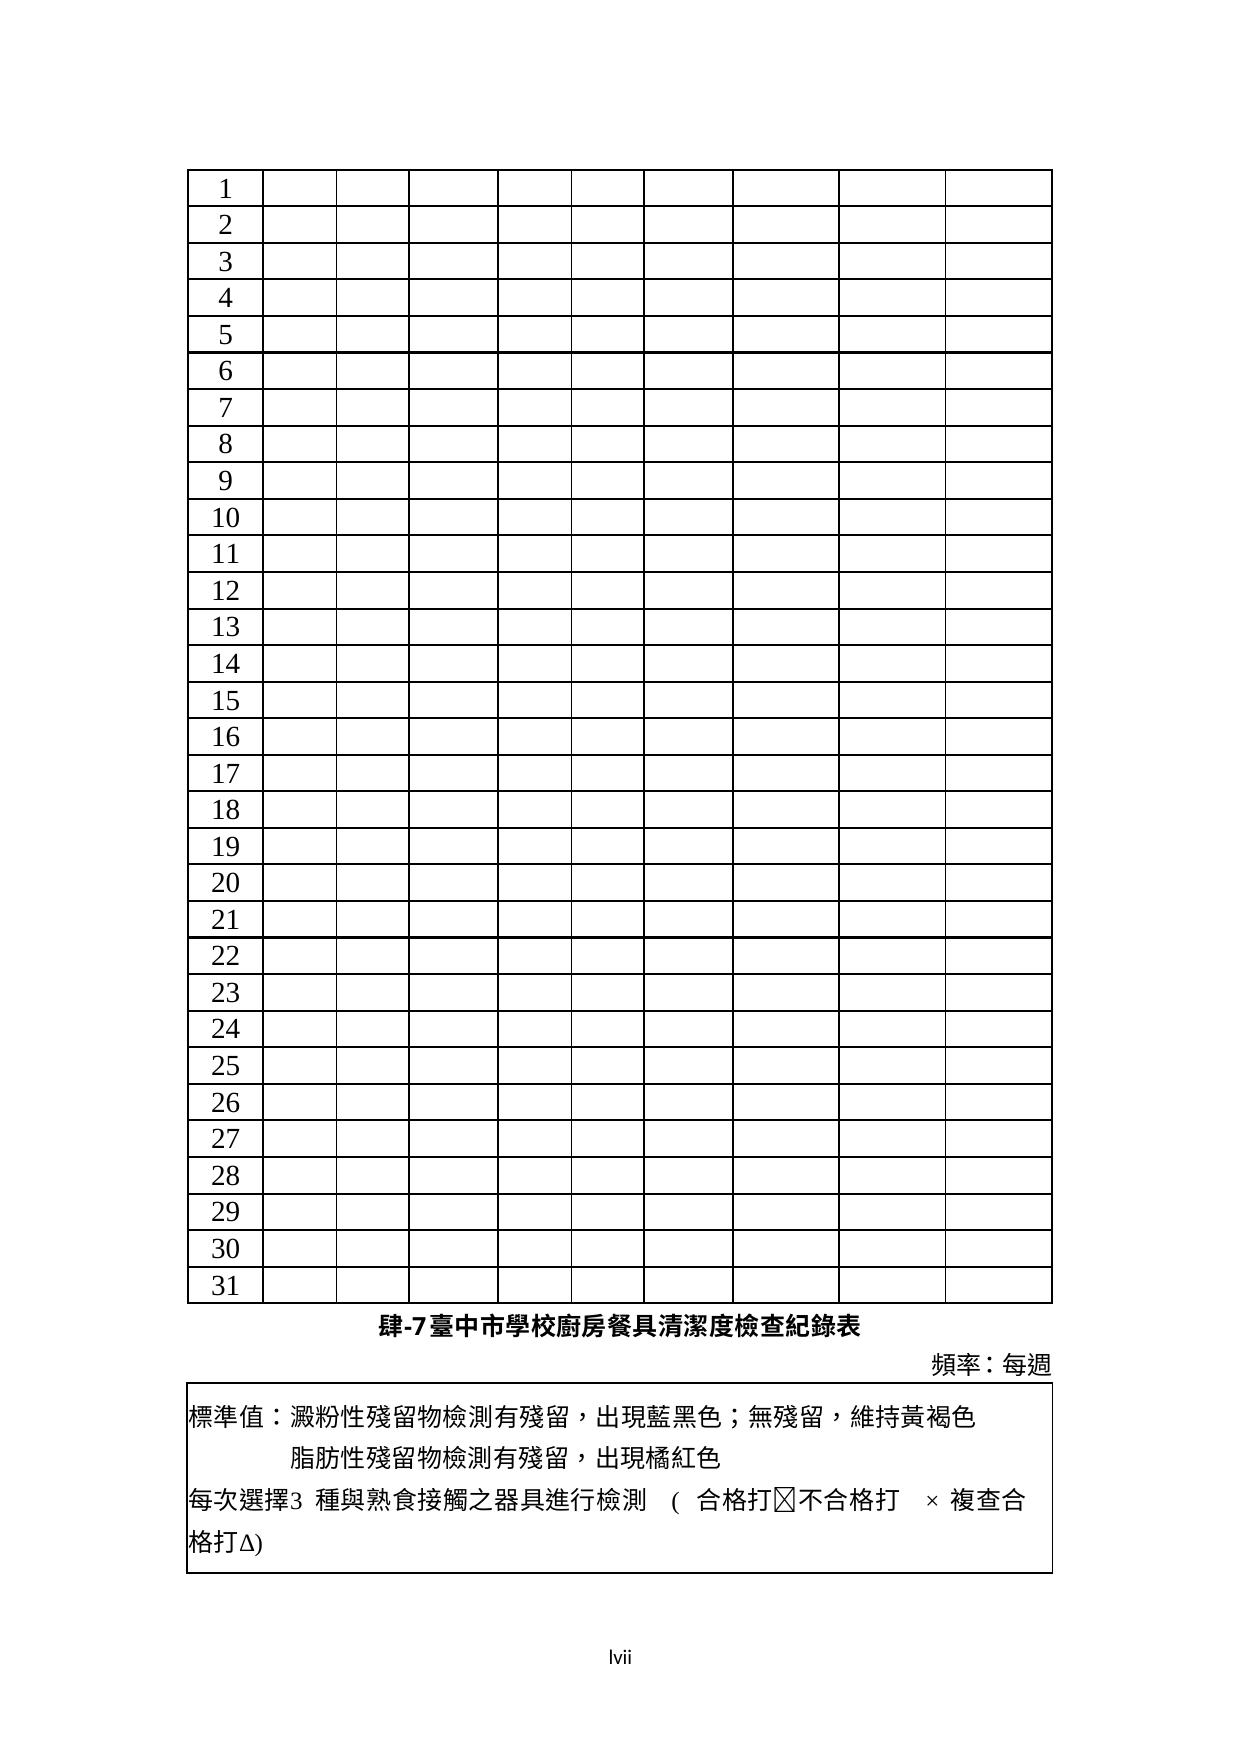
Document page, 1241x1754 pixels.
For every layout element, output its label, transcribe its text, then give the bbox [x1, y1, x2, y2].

table_cell [499, 756, 571, 790]
table_cell [645, 1012, 732, 1046]
table_cell [645, 1085, 732, 1119]
table_cell [840, 1048, 945, 1083]
table_cell [946, 390, 1051, 424]
table_cell [946, 1085, 1051, 1119]
table_cell [840, 573, 945, 607]
table_cell [734, 463, 838, 498]
table_cell [410, 646, 497, 681]
table_cell [572, 1158, 643, 1192]
table_cell [264, 1158, 336, 1192]
table_cell [264, 463, 336, 498]
table_cell [645, 939, 732, 973]
table_cell [337, 573, 408, 607]
table_cell 14 [189, 646, 262, 681]
table_cell [337, 1268, 408, 1302]
table_cell [410, 500, 497, 534]
table_cell [337, 683, 408, 717]
table_cell [946, 244, 1051, 278]
table_cell [337, 975, 408, 1009]
table_cell [337, 829, 408, 863]
table_cell [734, 427, 838, 461]
table_cell [572, 171, 643, 205]
table_cell [734, 536, 838, 571]
table_cell [499, 939, 571, 973]
table_cell [645, 646, 732, 681]
table_cell [840, 500, 945, 534]
table_cell [734, 1268, 838, 1302]
table_cell [946, 317, 1051, 351]
table_cell [946, 536, 1051, 571]
table_cell [840, 244, 945, 278]
table_cell [410, 865, 497, 900]
table_cell [264, 610, 336, 644]
table_cell [734, 500, 838, 534]
table_cell [410, 719, 497, 754]
table_cell 30 [189, 1231, 262, 1266]
table_cell [410, 573, 497, 607]
table_cell [645, 1048, 732, 1083]
table_cell 19 [189, 829, 262, 863]
table_cell [499, 390, 571, 424]
table_cell [410, 390, 497, 424]
table_cell [572, 500, 643, 534]
table_cell [734, 683, 838, 717]
table_cell [645, 1121, 732, 1156]
table_cell 8 [189, 427, 262, 461]
table_cell [572, 573, 643, 607]
table_cell [734, 573, 838, 607]
table_cell [645, 1268, 732, 1302]
table_cell [499, 902, 571, 936]
table_cell [572, 354, 643, 388]
table_cell [410, 683, 497, 717]
table_cell 24 [189, 1012, 262, 1046]
table_cell [499, 719, 571, 754]
table_cell [499, 975, 571, 1009]
table_cell [572, 1121, 643, 1156]
table_cell [337, 1012, 408, 1046]
table_cell [946, 756, 1051, 790]
table_cell [734, 317, 838, 351]
table_cell 27 [189, 1121, 262, 1156]
table_cell [499, 463, 571, 498]
table_cell [645, 902, 732, 936]
table_cell [645, 390, 732, 424]
table_cell 3 [189, 244, 262, 278]
table_cell [410, 1121, 497, 1156]
table_cell [499, 207, 571, 242]
table_cell [337, 719, 408, 754]
table_cell [645, 865, 732, 900]
table_cell 6 [189, 354, 262, 388]
table_cell 9 [189, 463, 262, 498]
table_cell [734, 1048, 838, 1083]
table_cell 25 [189, 1048, 262, 1083]
table_cell [337, 390, 408, 424]
table_header 標準值：澱粉性殘留物檢測有殘留，出現藍黑色；無殘留，維持黃褐色 脂肪性殘留物檢測有殘留，出現橘紅色 每次選擇3種與熟食接觸之器具進行檢測(合格打不合格打×複查合格打Δ) [188, 1384, 1052, 1572]
table_cell [946, 171, 1051, 205]
table_cell [645, 1195, 732, 1229]
table_cell [410, 1268, 497, 1302]
table_cell [840, 683, 945, 717]
table_cell [499, 280, 571, 315]
table_cell [264, 207, 336, 242]
table_cell [499, 244, 571, 278]
table_cell [264, 171, 336, 205]
text 肆-7臺中市學校廚房餐具清潔度檢查紀錄表 [188, 1304, 1052, 1346]
table_cell [840, 1121, 945, 1156]
table_cell [337, 939, 408, 973]
table_cell [572, 1268, 643, 1302]
table_cell [264, 902, 336, 936]
table_cell [840, 865, 945, 900]
table_cell [840, 354, 945, 388]
table_cell [264, 244, 336, 278]
table_cell 7 [189, 390, 262, 424]
table_cell [499, 1048, 571, 1083]
table_cell 15 [189, 683, 262, 717]
table_cell [410, 171, 497, 205]
table_cell [337, 1048, 408, 1083]
table_cell [410, 536, 497, 571]
table_cell [734, 1012, 838, 1046]
table_cell [946, 1121, 1051, 1156]
table_cell [946, 939, 1051, 973]
table_cell [946, 1048, 1051, 1083]
table_cell 22 [189, 939, 262, 973]
table_cell [410, 1231, 497, 1266]
table_cell [264, 939, 336, 973]
table_cell [645, 244, 732, 278]
table_cell [410, 756, 497, 790]
table_cell 31 [189, 1268, 262, 1302]
table_cell [645, 829, 732, 863]
table_cell [337, 171, 408, 205]
table_cell [734, 390, 838, 424]
table_cell [734, 207, 838, 242]
table_cell [840, 427, 945, 461]
table_cell [410, 610, 497, 644]
table_cell [840, 536, 945, 571]
table_cell [572, 427, 643, 461]
table_cell [337, 280, 408, 315]
table_cell [946, 902, 1051, 936]
table_cell [499, 1195, 571, 1229]
table_cell [337, 207, 408, 242]
table_cell [946, 463, 1051, 498]
table_cell [264, 975, 336, 1009]
table_cell [337, 1121, 408, 1156]
table_cell [734, 975, 838, 1009]
table_cell [645, 573, 732, 607]
table_cell [840, 280, 945, 315]
table_cell 26 [189, 1085, 262, 1119]
table_cell [946, 1012, 1051, 1046]
table_cell [264, 317, 336, 351]
table_cell [337, 610, 408, 644]
table_cell [645, 463, 732, 498]
table_cell [410, 427, 497, 461]
table_cell [645, 427, 732, 461]
table_cell [572, 610, 643, 644]
table_cell [734, 244, 838, 278]
table_cell [572, 646, 643, 681]
table_cell [645, 207, 732, 242]
table_cell [840, 792, 945, 827]
table_cell [645, 610, 732, 644]
table_cell [734, 865, 838, 900]
table_cell 17 [189, 756, 262, 790]
table_cell [572, 463, 643, 498]
table_cell [946, 1268, 1051, 1302]
table_cell [572, 719, 643, 754]
table_cell [499, 536, 571, 571]
table_cell [946, 975, 1051, 1009]
table_cell [264, 573, 336, 607]
table_cell [572, 317, 643, 351]
table_cell 1 [189, 171, 262, 205]
table_cell [337, 427, 408, 461]
table_cell [840, 463, 945, 498]
table_cell 29 [189, 1195, 262, 1229]
table_cell [499, 610, 571, 644]
table_cell [645, 975, 732, 1009]
table_cell [946, 646, 1051, 681]
table_cell [840, 1195, 945, 1229]
table_cell [410, 244, 497, 278]
table_cell [572, 756, 643, 790]
table_cell [264, 1121, 336, 1156]
table_cell 2 [189, 207, 262, 242]
table_cell [572, 207, 643, 242]
table_cell [264, 683, 336, 717]
table_cell [572, 792, 643, 827]
table_cell 4 [189, 280, 262, 315]
table_cell [645, 1231, 732, 1266]
table_cell [337, 1195, 408, 1229]
table_cell [264, 1268, 336, 1302]
table_cell [840, 1012, 945, 1046]
table_cell [645, 1158, 732, 1192]
table_cell 23 [189, 975, 262, 1009]
table_cell [264, 646, 336, 681]
table_cell [264, 1012, 336, 1046]
table_cell [410, 463, 497, 498]
table_cell [264, 1195, 336, 1229]
table_cell [499, 573, 571, 607]
table_cell [946, 610, 1051, 644]
table_cell [337, 244, 408, 278]
table_cell [499, 427, 571, 461]
table_cell [734, 1231, 838, 1266]
table_cell [410, 1158, 497, 1192]
table_cell [410, 975, 497, 1009]
table_cell [572, 902, 643, 936]
table_cell [410, 1085, 497, 1119]
table_cell [734, 1121, 838, 1156]
table_cell [410, 207, 497, 242]
table_cell [946, 207, 1051, 242]
table_cell [499, 829, 571, 863]
table_cell [572, 1012, 643, 1046]
table_cell [946, 865, 1051, 900]
table_cell [264, 390, 336, 424]
table_cell [337, 1231, 408, 1266]
table_cell [410, 354, 497, 388]
table_cell [645, 719, 732, 754]
table_cell [264, 1085, 336, 1119]
table_cell [264, 792, 336, 827]
table_cell [946, 829, 1051, 863]
table_cell [946, 719, 1051, 754]
table_cell [572, 244, 643, 278]
table_cell [337, 317, 408, 351]
table_cell [840, 939, 945, 973]
table_cell [410, 792, 497, 827]
table_cell [572, 829, 643, 863]
table_cell 12 [189, 573, 262, 607]
table_cell [499, 683, 571, 717]
table_cell [734, 719, 838, 754]
table_cell [946, 683, 1051, 717]
table_cell [946, 427, 1051, 461]
table_cell [410, 1012, 497, 1046]
table_cell [840, 610, 945, 644]
table_cell [946, 354, 1051, 388]
table_cell [645, 756, 732, 790]
table_cell [734, 792, 838, 827]
table_cell [645, 354, 732, 388]
table_cell [840, 1231, 945, 1266]
table_cell [734, 354, 838, 388]
table_cell [499, 1012, 571, 1046]
table_cell [499, 1268, 571, 1302]
table_cell [840, 317, 945, 351]
table_cell [337, 865, 408, 900]
table_cell [840, 171, 945, 205]
table_cell [645, 317, 732, 351]
table_cell [840, 390, 945, 424]
table_cell 28 [189, 1158, 262, 1192]
table_cell 11 [189, 536, 262, 571]
table_cell 18 [189, 792, 262, 827]
table_cell [264, 719, 336, 754]
table_cell [264, 280, 336, 315]
table_cell [264, 756, 336, 790]
table_cell [840, 207, 945, 242]
table_cell [499, 1231, 571, 1266]
table_cell [734, 280, 838, 315]
table_cell [840, 1158, 945, 1192]
table_cell [499, 792, 571, 827]
table_cell [410, 829, 497, 863]
table_cell [572, 1048, 643, 1083]
table_cell [645, 792, 732, 827]
table_cell [734, 1085, 838, 1119]
table_cell [337, 463, 408, 498]
table_cell [499, 1085, 571, 1119]
table_cell [337, 536, 408, 571]
table_cell [499, 1158, 571, 1192]
table_cell [410, 317, 497, 351]
table_cell [946, 280, 1051, 315]
table_cell [337, 792, 408, 827]
table_cell [645, 171, 732, 205]
table_cell [410, 939, 497, 973]
table_cell [946, 1158, 1051, 1192]
table_cell [840, 1268, 945, 1302]
table_cell [734, 902, 838, 936]
table_cell [572, 975, 643, 1009]
table_cell [264, 829, 336, 863]
table_cell [264, 354, 336, 388]
table_cell [734, 939, 838, 973]
table_cell [734, 646, 838, 681]
table_cell [264, 427, 336, 461]
text 頻率：每週 [188, 1346, 1052, 1382]
table_cell [572, 390, 643, 424]
table_cell [572, 1195, 643, 1229]
table_cell [499, 354, 571, 388]
table_cell [264, 1048, 336, 1083]
table_cell [264, 500, 336, 534]
table_cell [645, 536, 732, 571]
table_cell [734, 610, 838, 644]
table_cell [410, 280, 497, 315]
table_cell 20 [189, 865, 262, 900]
table_cell [734, 829, 838, 863]
table_cell [499, 171, 571, 205]
table_cell [734, 1195, 838, 1229]
table_cell [840, 719, 945, 754]
table_cell [734, 1158, 838, 1192]
table_cell [499, 865, 571, 900]
table_cell [572, 536, 643, 571]
table_cell [840, 902, 945, 936]
table_cell [337, 902, 408, 936]
table_cell [337, 1158, 408, 1192]
table_cell [645, 500, 732, 534]
table_cell [840, 829, 945, 863]
table_cell [410, 902, 497, 936]
table_cell [264, 536, 336, 571]
table_cell [337, 756, 408, 790]
table_cell [499, 1121, 571, 1156]
table_cell [499, 646, 571, 681]
table_cell 10 [189, 500, 262, 534]
table_cell [572, 1231, 643, 1266]
table_cell [946, 1231, 1051, 1266]
table_cell [337, 500, 408, 534]
table_cell [946, 573, 1051, 607]
table_cell [337, 354, 408, 388]
table_cell [337, 1085, 408, 1119]
table_cell [946, 1195, 1051, 1229]
table_cell [840, 975, 945, 1009]
table_cell [264, 865, 336, 900]
table_cell [946, 792, 1051, 827]
table_cell [337, 646, 408, 681]
table_cell [572, 939, 643, 973]
table_cell 21 [189, 902, 262, 936]
table_cell [572, 280, 643, 315]
table_cell 16 [189, 719, 262, 754]
table_cell [734, 756, 838, 790]
table_cell [840, 1085, 945, 1119]
table_cell 5 [189, 317, 262, 351]
table_cell [410, 1048, 497, 1083]
table_cell [499, 500, 571, 534]
table_cell [645, 280, 732, 315]
table_cell [410, 1195, 497, 1229]
table_cell [734, 171, 838, 205]
table_cell [840, 756, 945, 790]
table_cell [572, 1085, 643, 1119]
table_cell [645, 683, 732, 717]
table_cell [264, 1231, 336, 1266]
table_cell 13 [189, 610, 262, 644]
table_cell [572, 865, 643, 900]
table_cell [499, 317, 571, 351]
table_cell [572, 683, 643, 717]
table_cell [840, 646, 945, 681]
table_cell [946, 500, 1051, 534]
